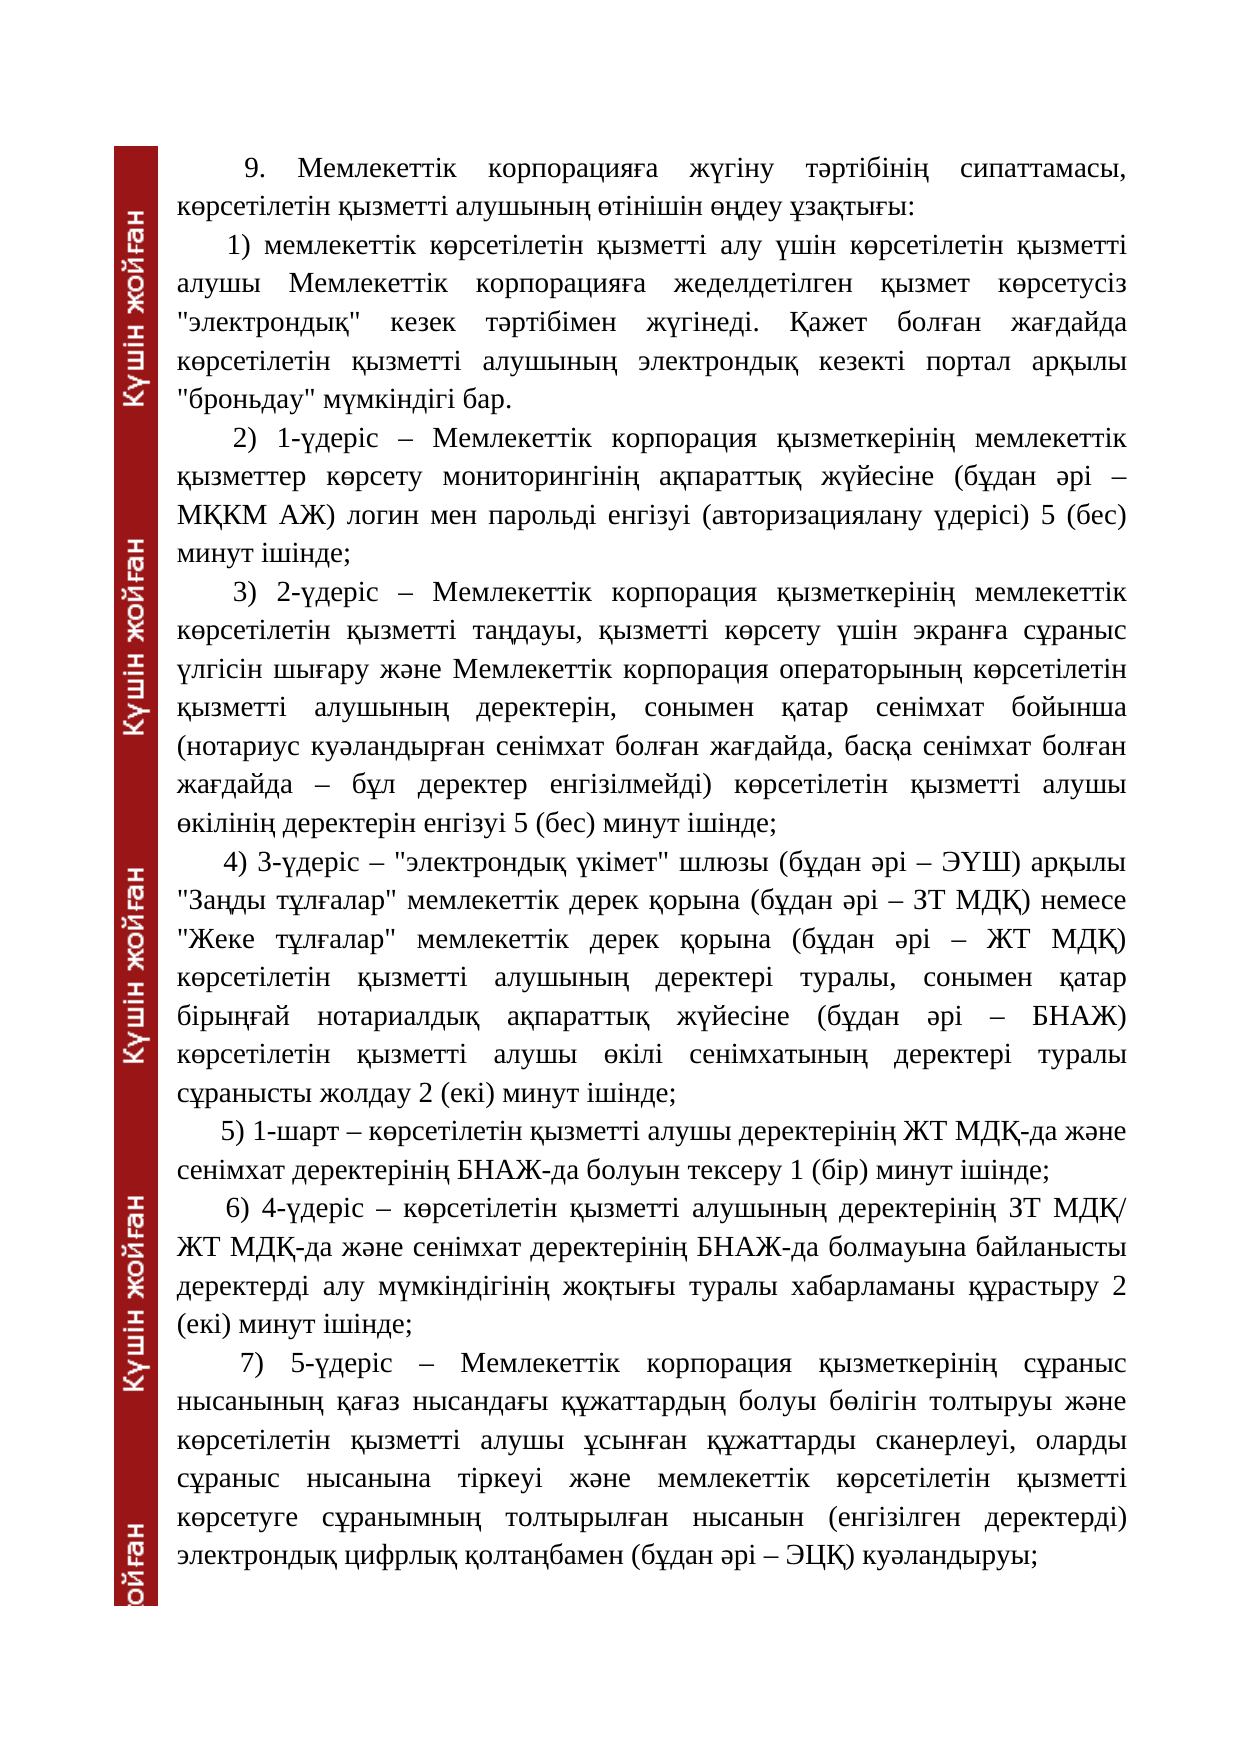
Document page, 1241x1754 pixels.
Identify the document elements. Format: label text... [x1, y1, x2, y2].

text 6) 4-үдеріс – көрсетілетін қызметті алушының деректерінің ЗТ МДҚ/ ЖТ МДҚ-да және сенімхат деректерінің БНАЖ-да болмауына байланысты деректерді алу мүмкіндігінің жоқтығы туралы хабарламаны құрастыру 2 (екі) минут ішінде; [112, 1191, 1128, 1340]
picture [114, 839, 158, 844]
text 1) мемлекеттік көрсетілетін қызметті алу үшін көрсетілетін қызметті алушы Мемлекеттік корпорацияға жеделдетілген қызмет көрсетусіз "электрондық" кезек тәртібімен жүгінеді. Қажет болған жағдайда көрсетілетін қызметті алушының электрондық кезекті портал арқылы "броньдау" мүмкіндігі бар. [112, 227, 1128, 415]
picture [114, 222, 158, 227]
picture [114, 1340, 158, 1345]
text 7) 5-үдеріс – Мемлекеттік корпорация қызметкерінің сұраныс нысанының қағаз нысандағы құжаттардың болуы бөлігін толтыруы және көрсетілетін қызметті алушы ұсынған құжаттарды сканерлеуі, оларды сұраныс нысанына тіркеуі және мемлекеттік көрсетілетін қызметті көрсетуге сұранымның толтырылған нысанын (енгізілген деректерді) электрондық цифрлық қолтаңбамен (бұдан әрі – ЭЦҚ) куәландыруы; [112, 1345, 1128, 1571]
text 4) 3-үдеріс – "электрондық үкімет" шлюзы (бұдан әрі – ЭҮШ) арқылы "Заңды тұлғалар" мемлекеттік дерек қорына (бұдан әрі – ЗТ МДҚ) немесе "Жеке тұлғалар" мемлекеттік дерек қорына (бұдан әрі – ЖТ МДҚ) көрсетілетін қызметті алушының деректері туралы, сонымен қатар бірыңғай нотариалдық ақпараттық жүйесіне (бұдан әрі – БНАЖ) көрсетілетін қызметті алушы өкілі сенімхатының деректері туралы сұранысты жолдау 2 (екі) минут ішінде; [112, 844, 1128, 1108]
picture [114, 415, 158, 420]
text 3) 2-үдеріс – Мемлекеттік корпорация қызметкерінің мемлекеттік көрсетілетін қызметті таңдауы, қызметті көрсету үшін экранға сұраныс үлгісін шығару және Мемлекеттік корпорация операторының көрсетілетін қызметті алушының деректерін, сонымен қатар сенімхат бойынша (нотариус куәландырған сенімхат болған жағдайда, басқа сенімхат болған жағдайда – бұл деректер енгізілмейді) көрсетілетін қызметті алушы өкілінің деректерін енгізуі 5 (бес) минут ішінде; [112, 574, 1128, 839]
text 5) 1-шарт – көрсетілетін қызметті алушы деректерінің ЖТ МДҚ-да және сенімхат деректерінің БНАЖ-да болуын тексеру 1 (бір) минут ішінде; [112, 1113, 1128, 1186]
picture [114, 569, 158, 574]
picture [114, 1108, 158, 1113]
text 2) 1-үдеріс – Мемлекеттік корпорация қызметкерінің мемлекеттік қызметтер көрсету мониторингінің ақпараттық жүйесіне (бұдан әрі – МҚКМ АЖ) логин мен парольді енгізуі (авторизациялану үдерісі) 5 (бес) минут ішінде; [112, 420, 1128, 569]
picture [114, 146, 158, 150]
text 9. Мемлекеттік корпорацияға жүгіну тәртібінің сипаттамасы, көрсетілетін қызметті алушының өтінішін өңдеу ұзақтығы: [112, 150, 1128, 222]
picture [114, 1186, 158, 1191]
picture [114, 1571, 158, 1606]
